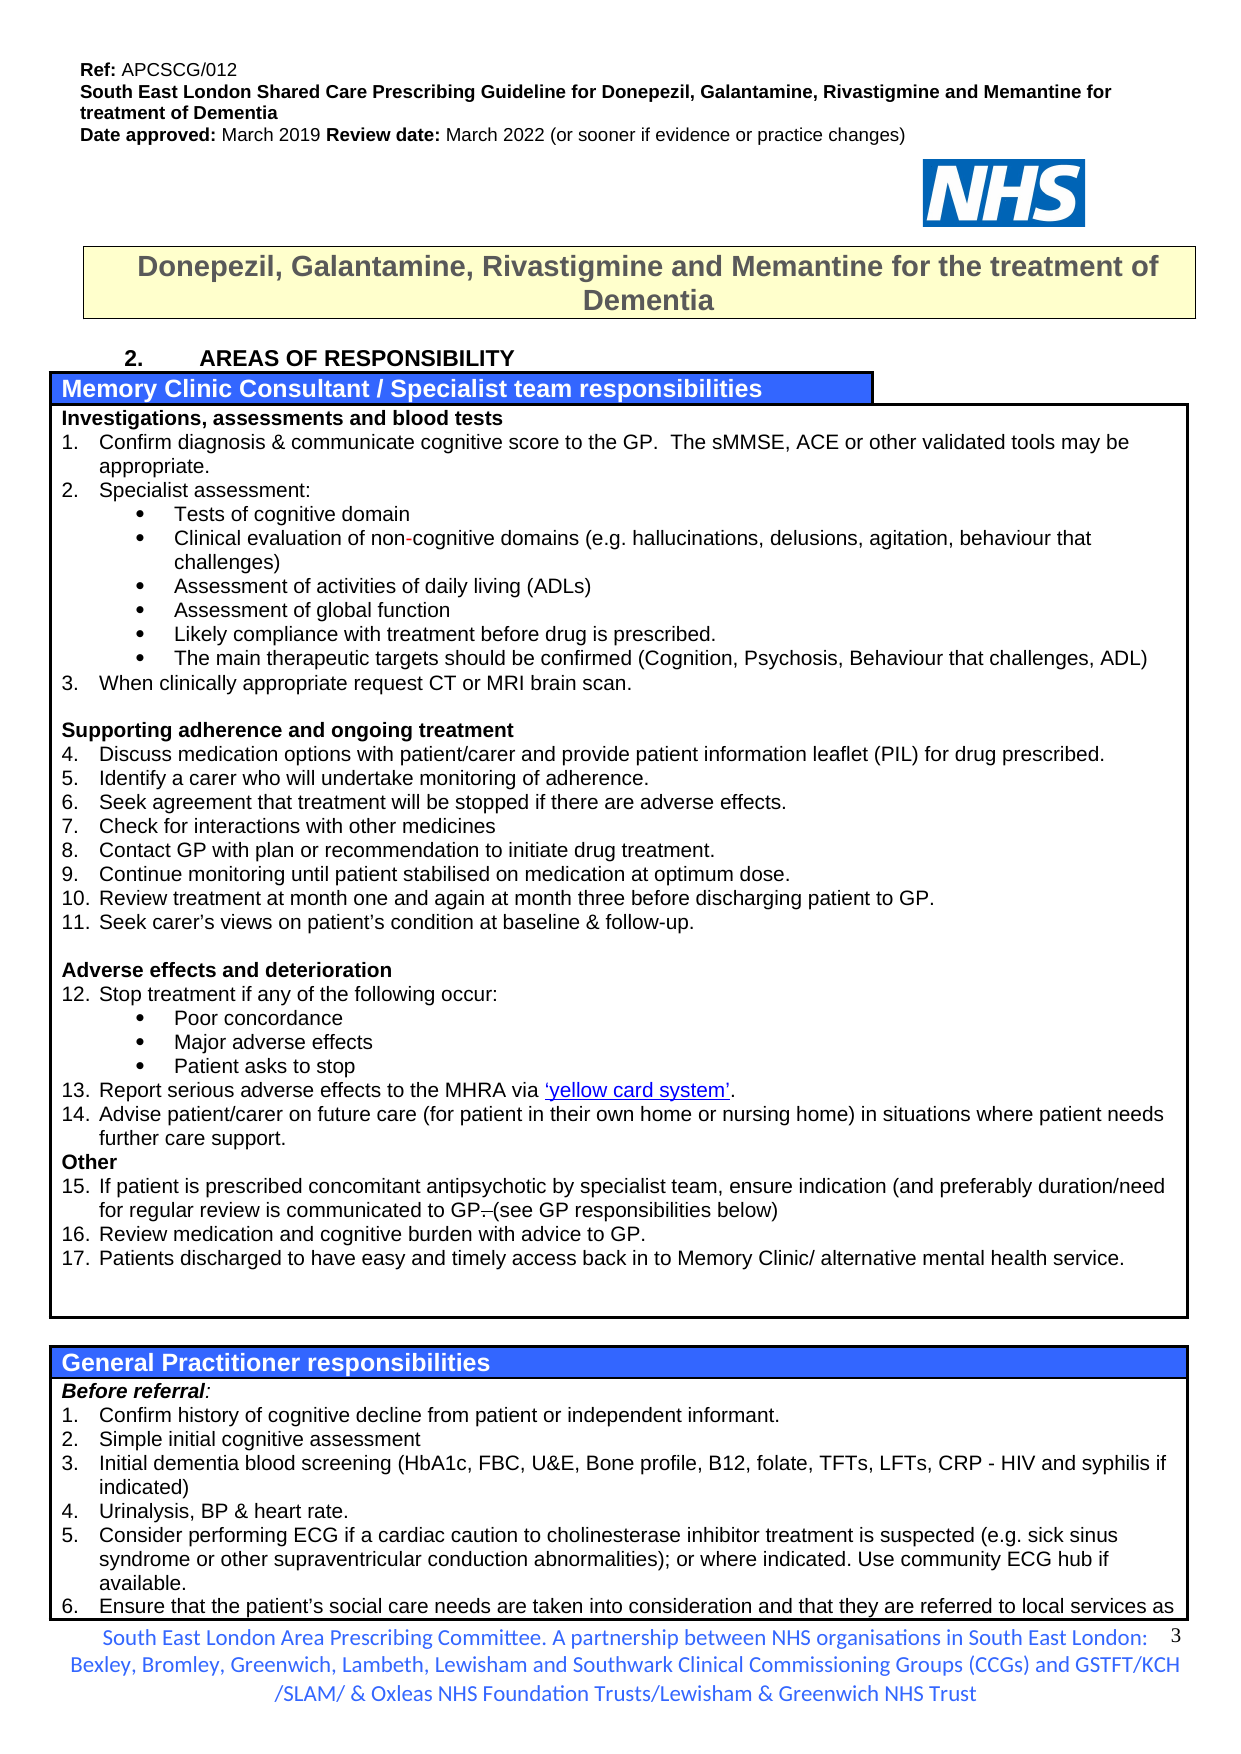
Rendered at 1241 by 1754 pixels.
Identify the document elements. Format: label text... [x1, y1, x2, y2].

table_header General Practitioner responsibilities [52, 1348, 1186, 1377]
table_cell Investigations, assessments and blood tests Confirm diagnosis & communicate cognitive score to the GP. The sMMSE, ACE or other validated tools may be appropriate. Specialist assessment: Tests of cognitive domain Clinical evaluation of non-cognitive domains (e.g. hallucinations, delusions, agitation, behaviour that challenges) Assessment of activities of daily living (ADLs) Assessment of global function Likely compliance with treatment before drug is prescribed. The main therapeutic targets should be confirmed (Cognition, Psychosis, Behaviour that challenges, ADL) When clinically appropriate request CT or MRI brain scan. Supporting adherence and ongoing treatment Discuss medication options with patient/carer and provide patient information leaflet (PIL) for drug prescribed. Identify a carer who will undertake monitoring of adherence. Seek agreement that treatment will be stopped if there are adverse effects. Check for interactions with other medicines Contact GP with plan or recommendation to initiate drug treatment. Continue monitoring until patient stabilised on medication at optimum dose. Review treatment at month one and again at month three before discharging patient to GP. Seek carer’s views on patient’s condition at baseline & follow-up. Adverse effects and deterioration Stop treatment if any of the following occur: Poor concordance Major adverse effects Patient asks to stop Report serious adverse effects to the MHRA via ‘yellow card system’. Advise patient/carer on future care (for patient in their own home or nursing home) in situations where patient needs further care support. Other If patient is prescribed concomitant antipsychotic by specialist team, ensure indication (and preferably duration/need for regular review is communicated to GP. (see GP responsibilities below) Review medication and cognitive burden with advice to GP. Patients discharged to have easy and timely access back in to Memory Clinic/ alternative mental health service. [52, 406, 1186, 1316]
list Areas of responsibility [124, 345, 1181, 371]
table_header Memory Clinic Consultant / Specialist team responsibilities [52, 374, 871, 403]
text Donepezil, Galantamine, Rivastigmine and Memantine for the treatment of Dementia [84, 247, 1195, 318]
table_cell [52, 1379, 1186, 1618]
